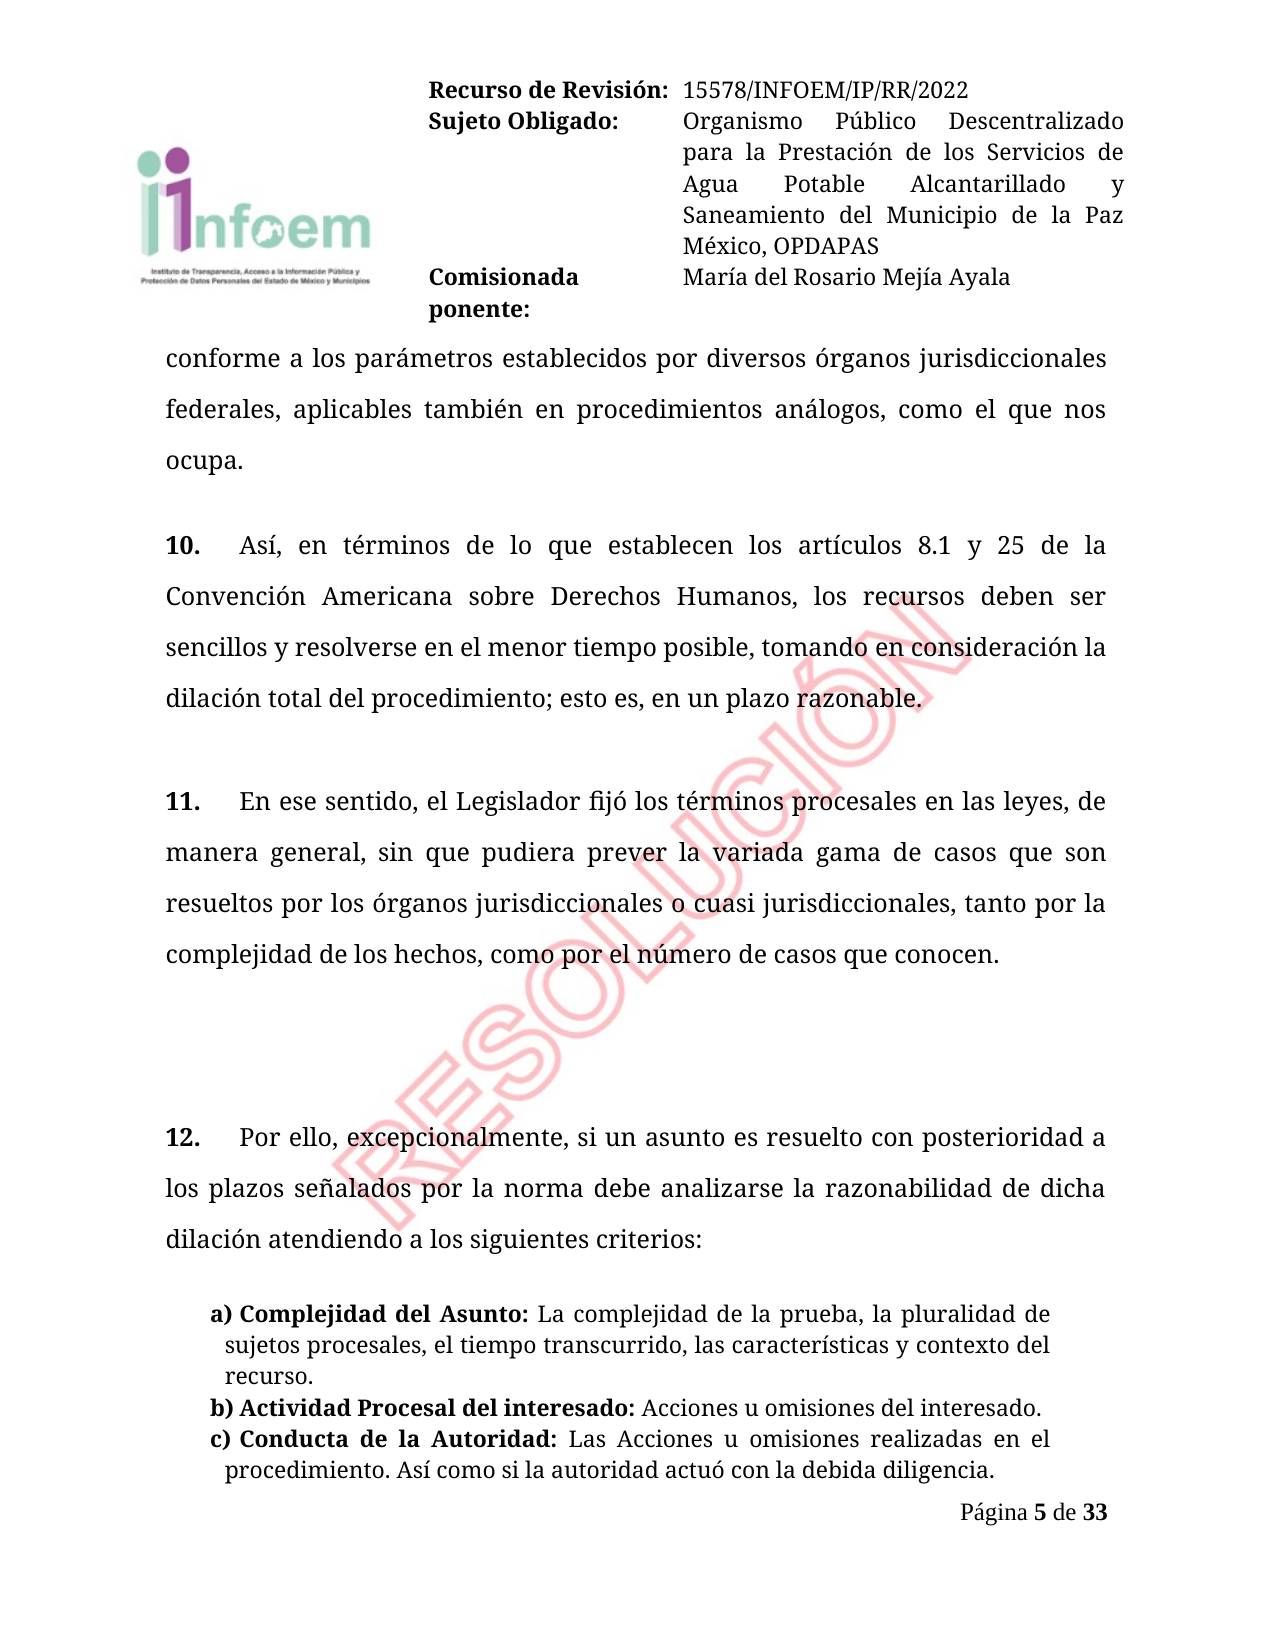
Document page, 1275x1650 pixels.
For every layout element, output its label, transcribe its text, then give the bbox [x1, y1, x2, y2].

list Por ello, excepcionalmente, si un asunto es resuelto con posterioridad a los plazos señalados por la norma debe analizarse la razonabilidad de dicha dilación atendiendo a los siguientes criterios: [165, 1119, 1107, 1256]
list Complejidad del Asunto: La complejidad de la prueba, la pluralidad de sujetos procesales, el tiempo transcurrido, las características y contexto del recurso. [210, 1298, 1051, 1391]
picture [796, 89, 805, 97]
list En ese sentido, el Legislador fijó los términos procesales en las leyes, de manera general, sin que pudiera prever la variada gama de casos que son resueltos por los órganos jurisdiccionales o cuasi jurisdiccionales, tanto por la complejidad de los hechos, como por el número de casos que conocen. [165, 783, 1107, 970]
picture [933, 89, 939, 97]
picture [22, 89, 1251, 1650]
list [165, 341, 1107, 477]
list Así, en términos de lo que establecen los artículos 8.1 y 25 de la Convención Americana sobre Derechos Humanos, los recursos deben ser sencillos y resolverse en el menor tiempo posible, tomando en consideración la dilación total del procedimiento; esto es, en un plazo razonable. [165, 528, 1107, 715]
list Conducta de la Autoridad: Las Acciones u omisiones realizadas en el procedimiento. Así como si la autoridad actuó con la debida diligencia. [210, 1423, 1051, 1485]
picture [737, 90, 744, 97]
list Actividad Procesal del interesado: Acciones u omisiones del interesado. [210, 1391, 1051, 1423]
